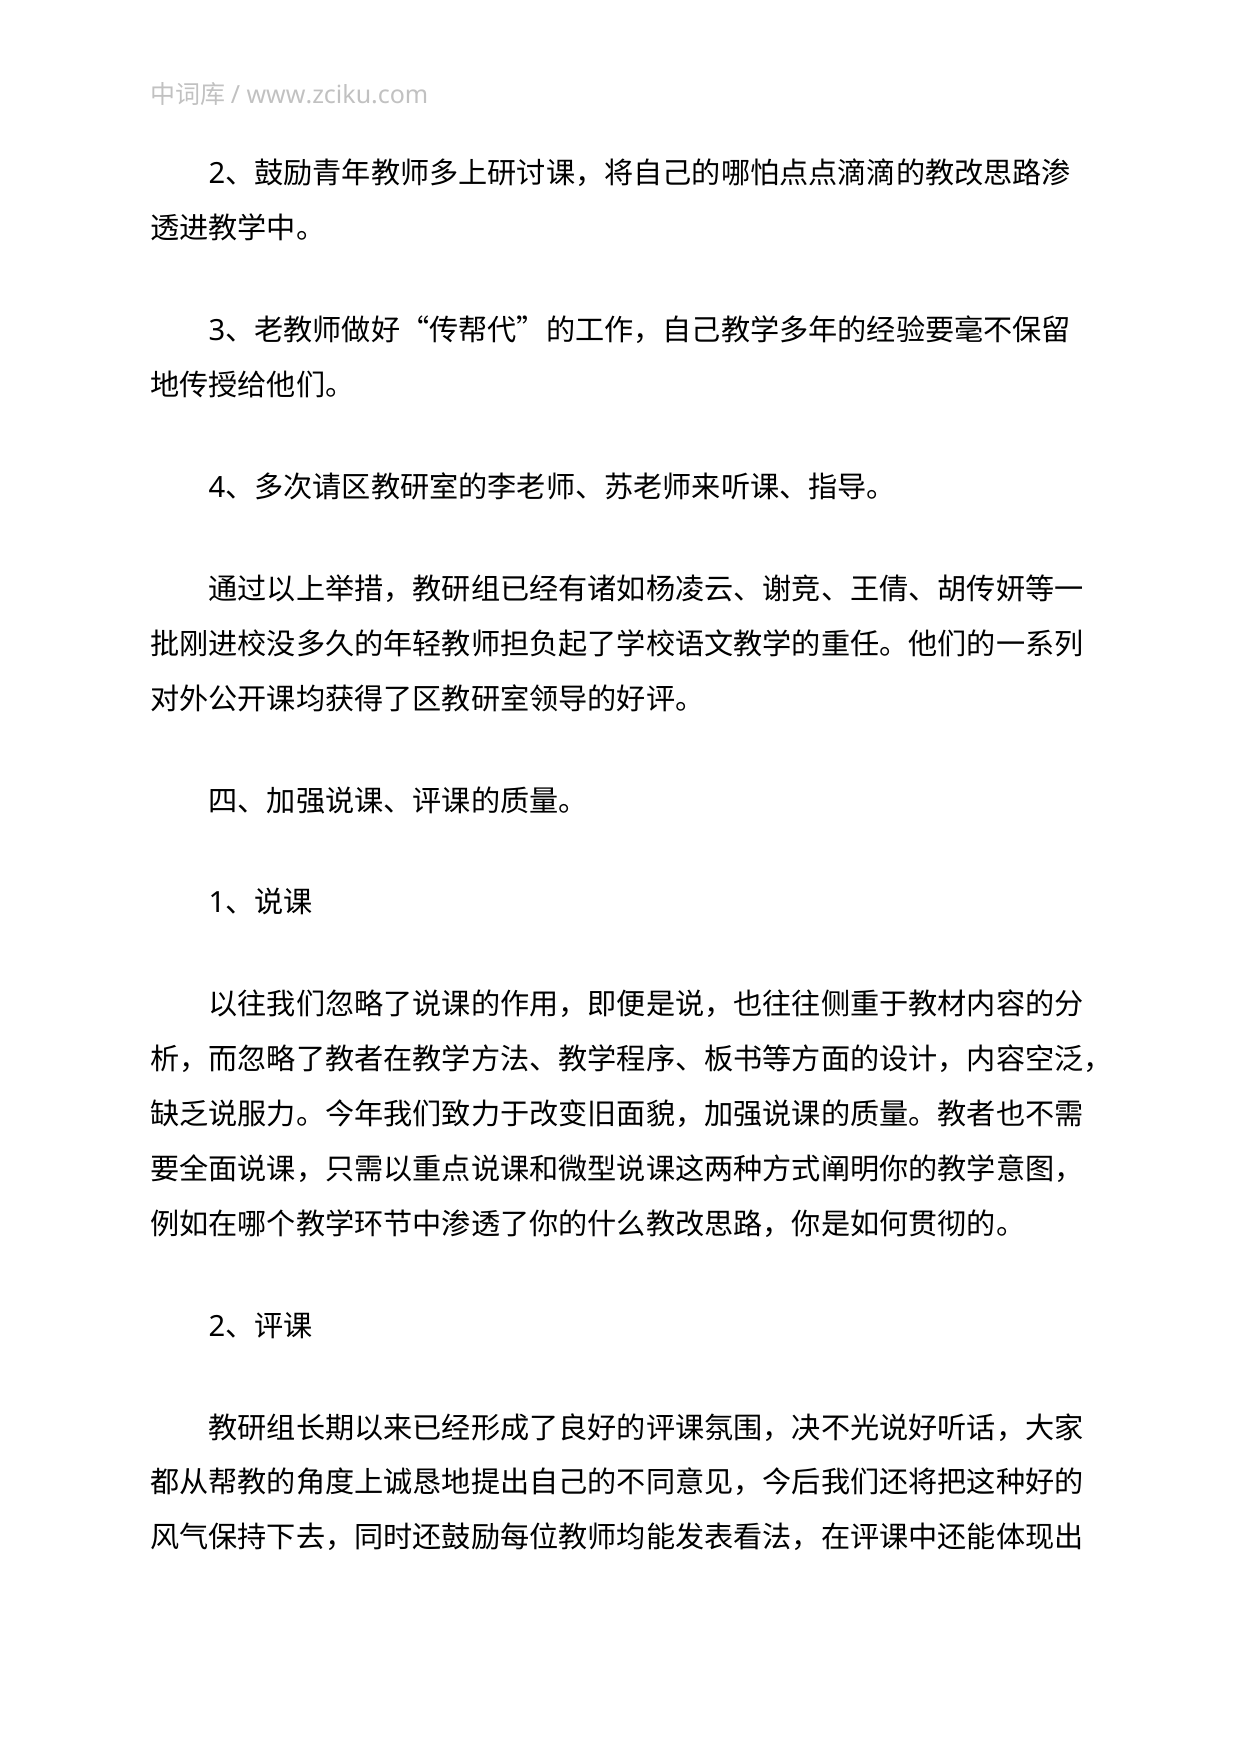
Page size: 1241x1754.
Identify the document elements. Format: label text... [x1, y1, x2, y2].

text 通过以上举措，教研组已经有诸如杨凌云、谢竞、王倩、胡传妍等一批刚进校没多久的年轻教师担负起了学校语文教学的重任。他们的一系列对外公开课均获得了区教研室领导的好评。 [150, 566, 1090, 718]
text 2、鼓励青年教师多上研讨课，将自己的哪怕点点滴滴的教改思路渗透进教学中。 [150, 150, 1090, 247]
text 以往我们忽略了说课的作用，即便是说，也往往侧重于教材内容的分析，而忽略了教者在教学方法、教学程序、板书等方面的设计，内容空泛，缺乏说服力。今年我们致力于改变旧面貌，加强说课的质量。教者也不需要全面说课，只需以重点说课和微型说课这两种方式阐明你的教学意图，例如在哪个教学环节中渗透了你的什么教改思路，你是如何贯彻的。 [150, 981, 1090, 1243]
text 四、加强说课、评课的质量。 [150, 777, 1090, 819]
text 3、老教师做好“传帮代”的工作，自己教学多年的经验要毫不保留地传授给他们。 [150, 307, 1090, 404]
text 2、评课 [150, 1302, 1090, 1344]
text 1、说课 [150, 879, 1090, 921]
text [150, 1404, 1090, 1556]
text 4、多次请区教研室的李老师、苏老师来听课、指导。 [150, 463, 1090, 506]
